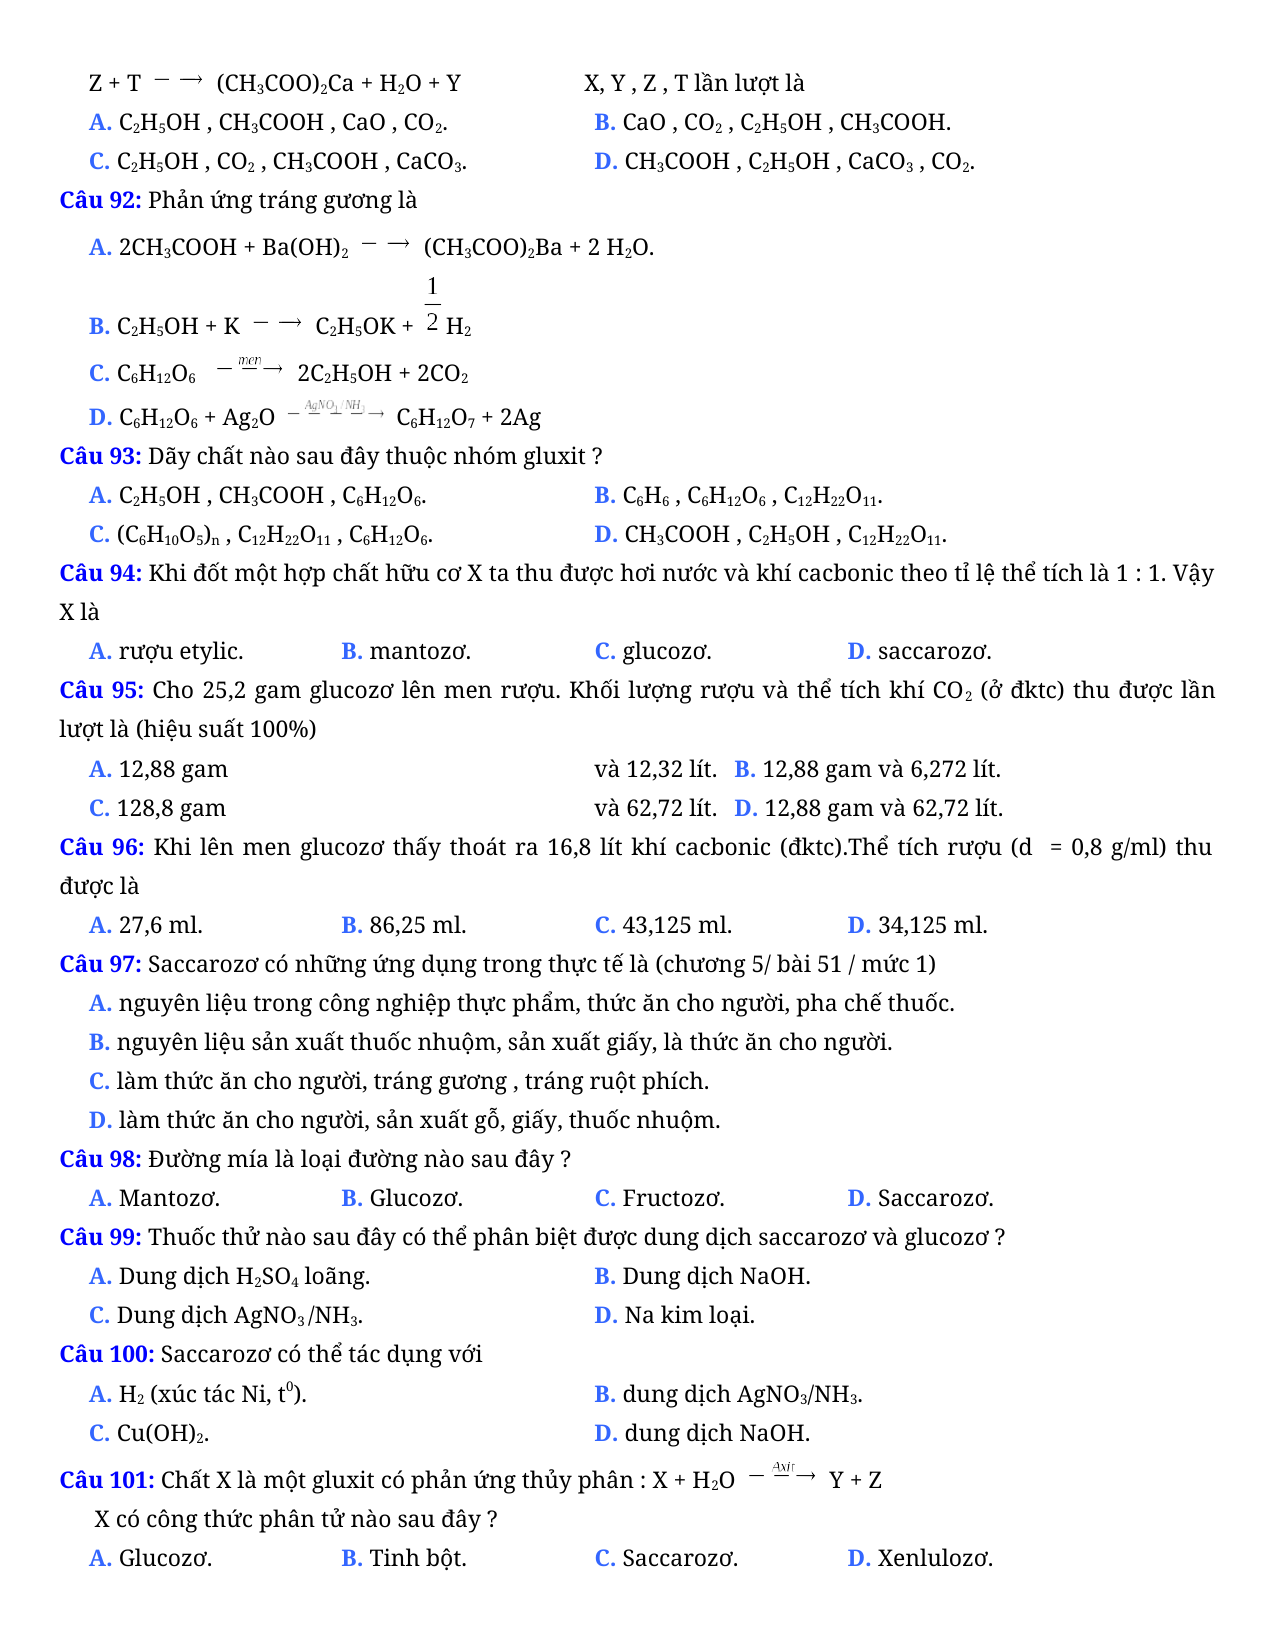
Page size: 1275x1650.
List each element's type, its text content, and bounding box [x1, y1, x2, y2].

text C. 128,8 gam và 62,72 lít. D. 12,88 gam và 62,72 lít. [59, 792, 1216, 823]
text A. 12,88 gam và 12,32 lít. B. 12,88 gam và 6,272 lít. [59, 752, 1216, 784]
text Câu 98: Đường mía là loại đường nào sau đây ? [59, 1143, 1216, 1174]
text A. C2H5OH , CH3COOH , C6H12O6. B. C6H6 , C6H12O6 , C12H22O11. [59, 479, 1216, 510]
text B. nguyên liệu sản xuất thuốc nhuộm, sản xuất giấy, là thức ăn cho người. [59, 1026, 1216, 1057]
text A. Glucozơ. B. Tinh bột. C. Saccarozơ. D. Xenlulozơ. [59, 1542, 1216, 1573]
text C. (C6H10O5)n , C12H22O11 , C6H12O6. D. CH3COOH , C2H5OH , C12H22O11. [59, 518, 1216, 549]
text A. 27,6 ml. B. 86,25 ml. C. 43,125 ml. D. 34,125 ml. [59, 909, 1216, 940]
text A. Dung dịch H2SO4 loãng. B. Dung dịch NaOH. [59, 1260, 1216, 1292]
text Câu 94: Khi đốt một hợp chất hữu cơ X ta thu được hơi nước và khí cacbonic theo tỉ lệ thể tích là 1 : 1. Vậy X là [59, 557, 1216, 627]
text C. Cu(OH)2. D. dung dịch NaOH. [59, 1417, 1216, 1448]
text Câu 96: Khi lên men glucozơ thấy thoát ra 16,8 lít khí cacbonic (đktc).Thể tích rượu (d = 0,8 g/ml) thu được là [59, 831, 1216, 901]
text Câu 100: Saccarozơ có thể tác dụng với [59, 1338, 1216, 1370]
text A. C2H5OH , CH3COOH , CaO , CO2. B. CaO , CO2 , C2H5OH , CH3COOH. [59, 106, 1216, 137]
text Câu 99: Thuốc thử nào sau đây có thể phân biệt được dung dịch saccarozơ và glucozơ ? [59, 1221, 1216, 1252]
text C. Dung dịch AgNO3 /NH3. D. Na kim loại. [59, 1299, 1216, 1331]
text A. H2 (xúc tác Ni, t0). B. dung dịch AgNO3/NH3. [59, 1377, 1216, 1409]
text C. C2H5OH , CO2 , CH3COOH , CaCO3. D. CH3COOH , C2H5OH , CaCO3 , CO2. [59, 145, 1216, 176]
text D. C6H12O6 + Ag2O C6H12O7 + 2Ag [59, 396, 1216, 432]
text Câu 101: Chất X là một gluxit có phản ứng thủy phân : X + H2O Y + Z [59, 1456, 1216, 1495]
text Câu 95: Cho 25,2 gam glucozơ lên men rượu. Khối lượng rượu và thể tích khí CO2 (ở đktc) thu được lần lượt là (hiệu suất 100%) [59, 674, 1216, 745]
text Câu 92: Phản ứng tráng gương là [59, 184, 1216, 216]
text A. nguyên liệu trong công nghiệp thực phẩm, thức ăn cho người, pha chế thuốc. [59, 987, 1216, 1018]
text A. 2CH3COOH + Ba(OH)2 (CH3COO)2Ba + 2 H2O. [59, 223, 1216, 263]
text A. rượu etylic. B. mantozơ. C. glucozơ. D. saccarozơ. [59, 635, 1216, 667]
subtitle Câu 97: Saccarozơ có những ứng dụng trong thực tế là (chương 5/ bài 51 / mức 1) [59, 948, 1216, 979]
text C. C6H12O6 2C2H5OH + 2CO2 [59, 349, 1216, 388]
text X có công thức phân tử nào sau đây ? [59, 1503, 1216, 1534]
text Z + T (CH3COO)2Ca + H2O + Y X, Y , Z , T lần lượt là [59, 59, 1216, 98]
text C. làm thức ăn cho người, tráng gương , tráng ruột phích. [59, 1065, 1216, 1096]
text B. C2H5OH + K C2H5OK + H2 [59, 270, 1216, 341]
text A. Mantozơ. B. Glucozơ. C. Fructozơ. D. Saccarozơ. [59, 1182, 1216, 1213]
text D. làm thức ăn cho người, sản xuất gỗ, giấy, thuốc nhuộm. [59, 1104, 1216, 1135]
text Câu 93: Dãy chất nào sau đây thuộc nhóm gluxit ? [59, 440, 1216, 471]
